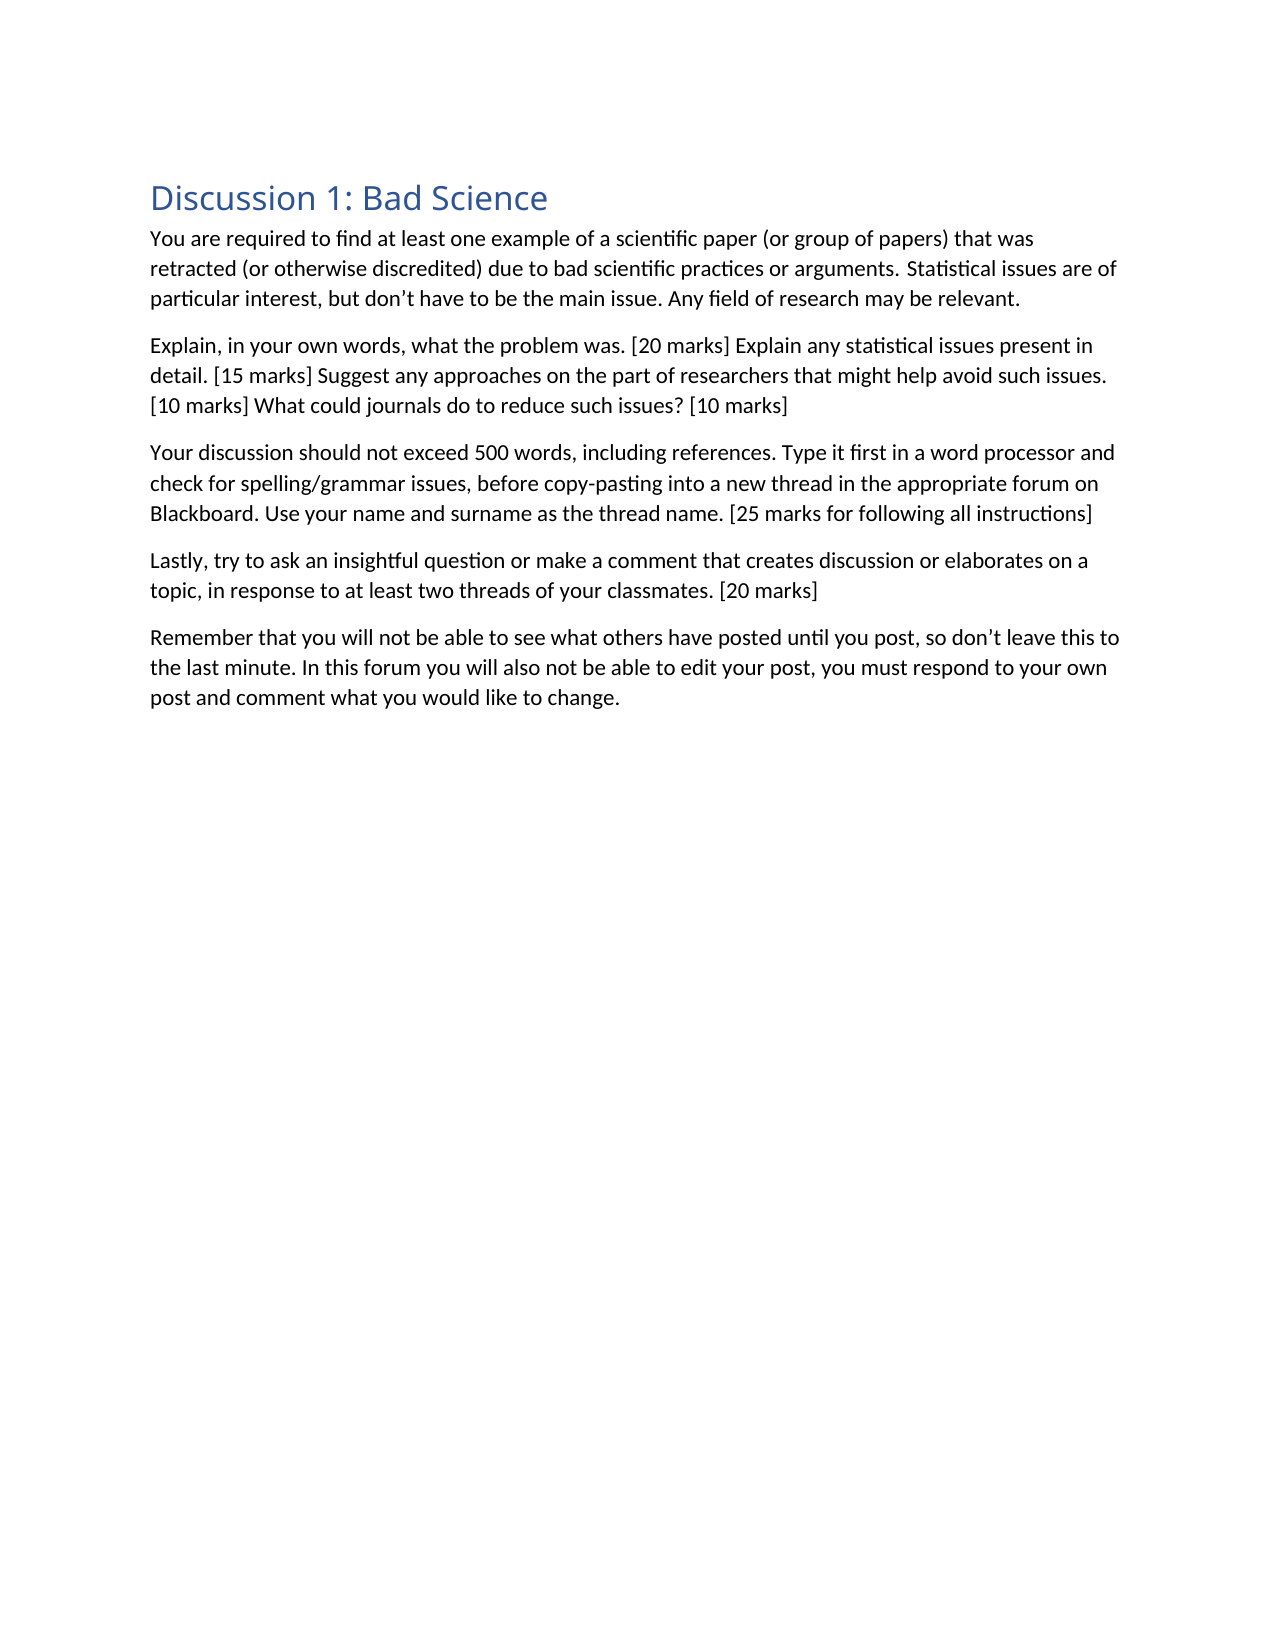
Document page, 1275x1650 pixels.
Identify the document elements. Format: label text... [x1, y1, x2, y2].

text Lastly, try to ask an insightful question or make a comment that creates discussion or elaborates on a topic, in response to at least two threads of your classmates. [20 marks] [150, 546, 1125, 604]
text Explain, in your own words, what the problem was. [20 marks] Explain any statistical issues present in detail. [15 marks] Suggest any approaches on the part of researchers that might help avoid such issues. [10 marks] What could journals do to reduce such issues? [10 marks] [150, 331, 1125, 420]
text You are required to find at least one example of a scientific paper (or group of papers) that was retracted (or otherwise discredited) due to bad scientific practices or arguments. Statistical issues are of particular interest, but don’t have to be the main issue. Any field of research may be relevant. [150, 224, 1125, 312]
subtitle Discussion 1: Bad Science [150, 175, 1125, 220]
text Remember that you will not be able to see what others have posted until you post, so don’t leave this to the last minute. In this forum you will also not be able to edit your post, you must respond to your own post and comment what you would like to change. [150, 623, 1125, 711]
text Your discussion should not exceed 500 words, including references. Type it first in a word processor and check for spelling/grammar issues, before copy-pasting into a new thread in the appropriate forum on Blackboard. Use your name and surname as the thread name. [25 marks for following all instructions] [150, 438, 1125, 527]
